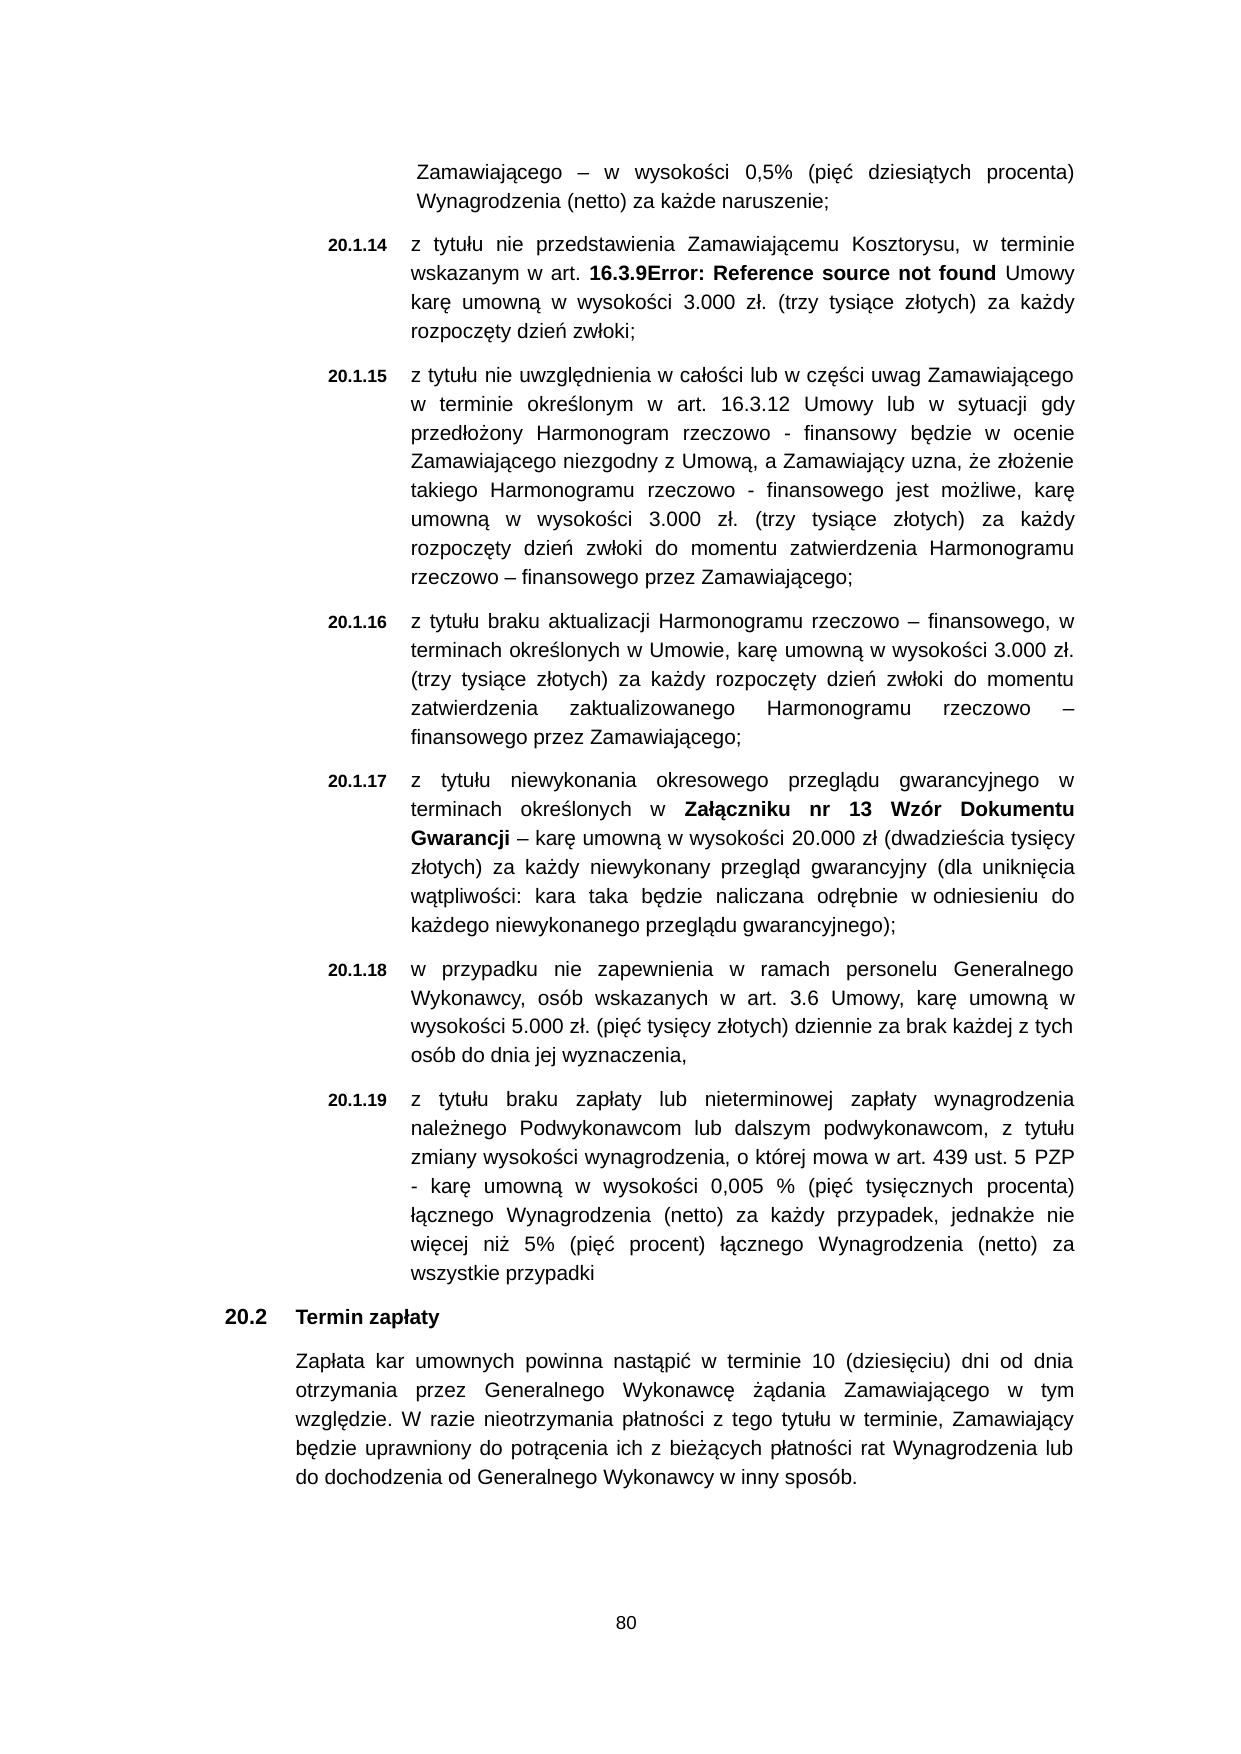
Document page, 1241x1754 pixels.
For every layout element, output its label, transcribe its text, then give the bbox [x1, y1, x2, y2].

text z tytułu nie uwzględnienia w całości lub w części uwag Zamawiającego w terminie określonym w art. 16.3.12 Umowy lub w sytuacji gdy przedłożony Harmonogram rzeczowo - finansowy będzie w ocenie Zamawiającego niezgodny z Umową, a Zamawiający uzna, że złożenie takiego Harmonogramu rzeczowo - finansowego jest możliwe, karę umowną w wysokości 3.000 zł. (trzy tysiące złotych) za każdy rozpoczęty dzień zwłoki do momentu zatwierdzenia Harmonogramu rzeczowo – finansowego przez Zamawiającego; [328, 362, 1075, 589]
text Termin zapłaty [224, 1304, 1075, 1329]
text z tytułu braku zapłaty lub nieterminowej zapłaty wynagrodzenia należnego Podwykonawcom lub dalszym podwykonawcom, z tytułu zmiany wysokości wynagrodzenia, o której mowa w art. 439 ust. 5 PZP - karę umowną w wysokości 0,005 % (pięć tysięcznych procenta) łącznego Wynagrodzenia (netto) za każdy przypadek, jednakże nie więcej niż 5% (pięć procent) łącznego Wynagrodzenia (netto) za wszystkie przypadki [328, 1087, 1075, 1284]
text w przypadku nie zapewnienia w ramach personelu Generalnego Wykonawcy, osób wskazanych w art. 3.6 Umowy, karę umowną w wysokości 5.000 zł. (pięć tysięcy złotych) dziennie za brak każdej z tych osób do dnia jej wyznaczenia, [328, 956, 1075, 1067]
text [328, 159, 1075, 212]
text Zapłata kar umownych powinna nastąpić w terminie 10 (dziesięciu) dni od dnia otrzymania przez Generalnego Wykonawcę żądania Zamawiającego w tym względzie. W razie nieotrzymania płatności z tego tytułu w terminie, Zamawiający będzie uprawniony do potrącenia ich z bieżących płatności rat Wynagrodzenia lub do dochodzenia od Generalnego Wykonawcy w inny sposób. [295, 1349, 1075, 1489]
text z tytułu braku aktualizacji Harmonogramu rzeczowo – finansowego, w terminach określonych w Umowie, karę umowną w wysokości 3.000 zł. (trzy tysiące złotych) za każdy rozpoczęty dzień zwłoki do momentu zatwierdzenia zaktualizowanego Harmonogramu rzeczowo – finansowego przez Zamawiającego; [328, 609, 1075, 748]
text z tytułu niewykonania okresowego przeglądu gwarancyjnego w terminach określonych w Załączniku nr ‎13 Wzór Dokumentu Gwarancji – karę umowną w wysokości 20.000 zł (dwadzieścia tysięcy złotych) za każdy niewykonany przegląd gwarancyjny (dla uniknięcia wątpliwości: kara taka będzie naliczana odrębnie w odniesieniu do każdego niewykonanego przeglądu gwarancyjnego); [328, 768, 1075, 937]
